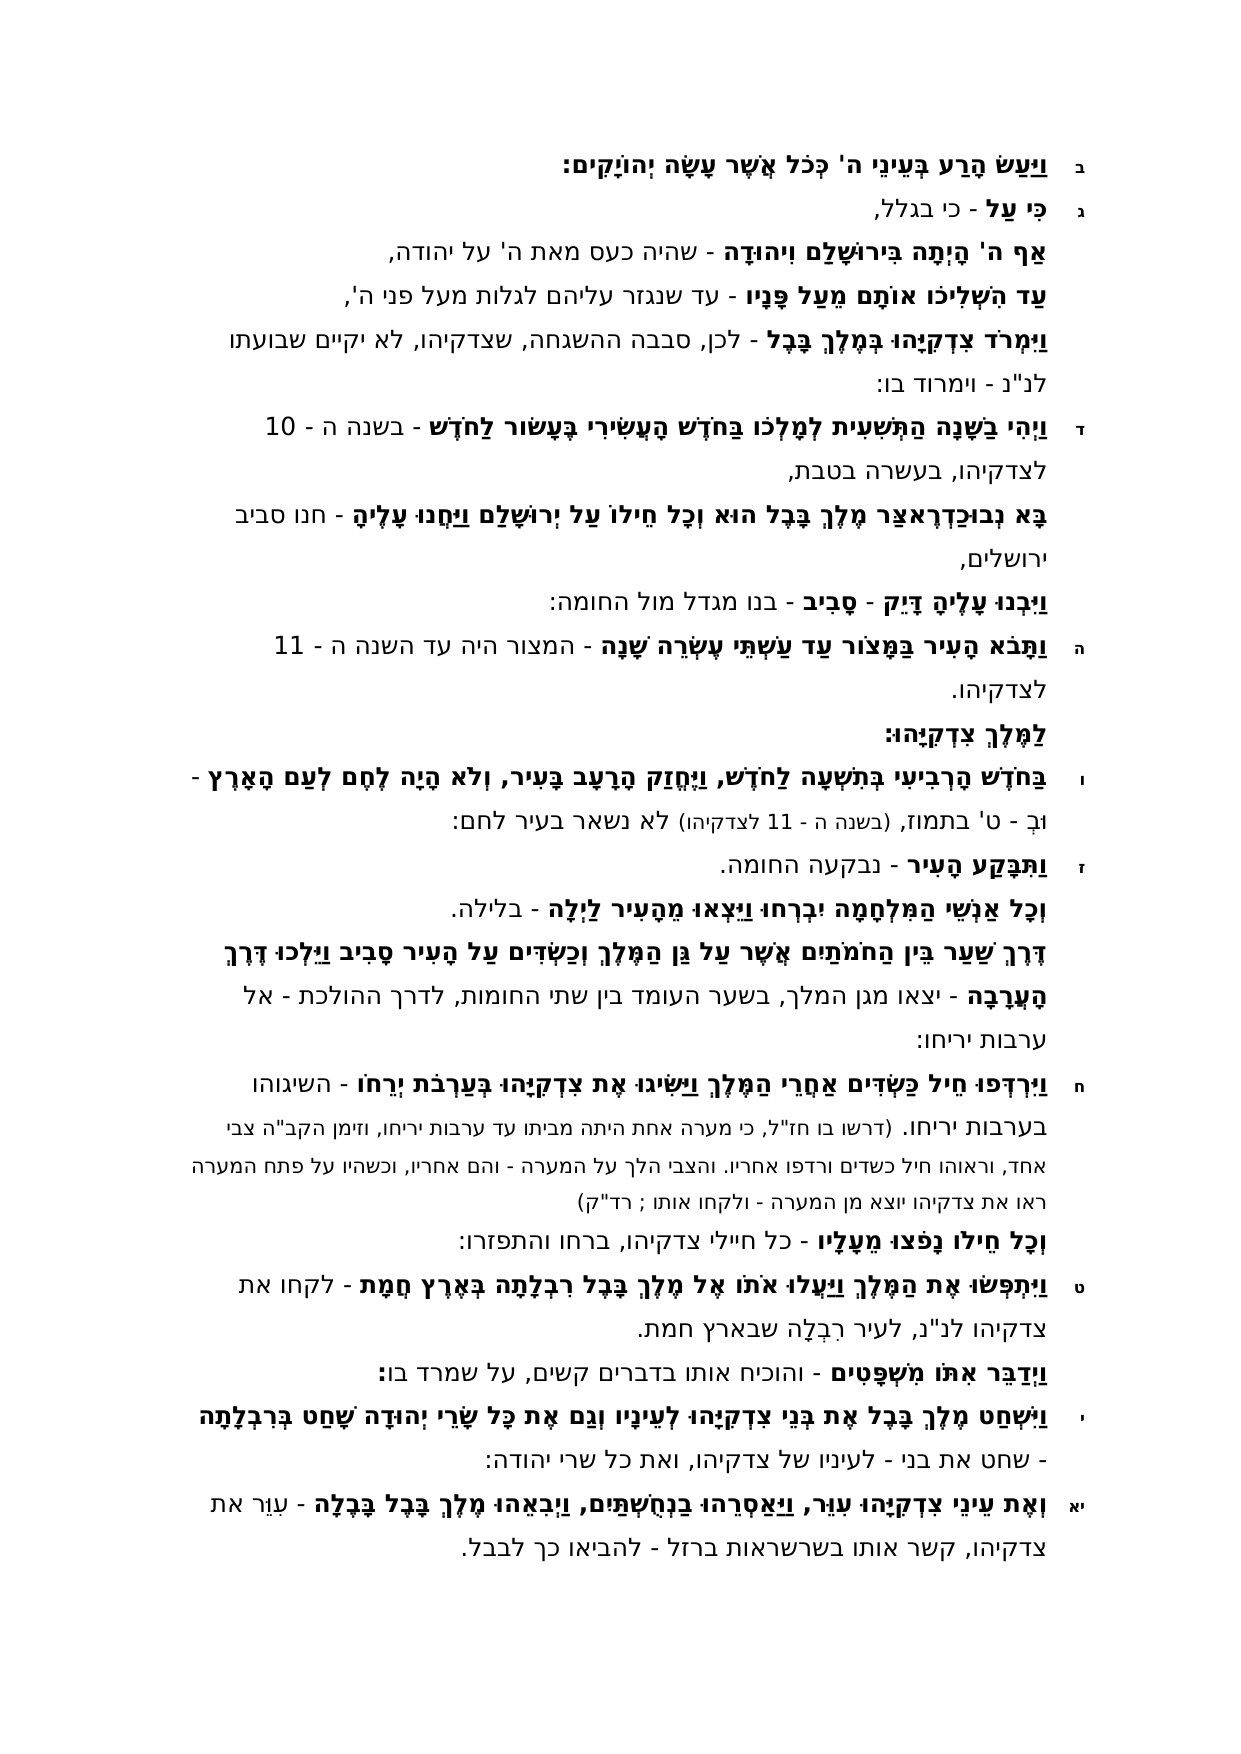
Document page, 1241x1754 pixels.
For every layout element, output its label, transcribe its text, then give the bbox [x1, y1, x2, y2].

text ג כִּי עַל - כי בגלל, [187, 194, 1085, 223]
text ד וַיְהִי בַשָּׁנָה הַתְּשִׁעִית לְמָלְכֹו בַּחֹדֶשׁ הָעֲשִׂירִי בֶּעָשׂור לַחֹדֶשׁ - בשנה ה - 10 לצדקיהו, בעשרה בטבת, [187, 412, 1085, 485]
text יא וְאֶת עֵינֵי צִדְקִיָּהוּ עִוֵּר, וַיַּאַסְרֵהוּ בַנְחֻשְׁתַּיִם, וַיְבִאֵהוּ מֶלֶךְ בָּבֶל בָּבֶלָה - עִוֵּר את צדקיהו, קשר אותו בשרשראות ברזל - להביאו כך לבבל. [187, 1489, 1085, 1562]
text וַיִּבְנוּ עָלֶיהָ דָּיֵק - סָבִיב - בנו מגדל מול החומה: [187, 587, 1085, 617]
text ח וַיִּרְדְּפוּ חֵיל כַּשְׂדִּים אַחֲרֵי הַמֶּלֶךְ וַיַּשִּׂיגוּ אֶת צִדְקִיָּהוּ בְּעַרְבֹת יְרֵחֹו - השיגוהו בערבות יריחו. (דרשו בו חז"ל, כי מערה אחת היתה מביתו עד ערבות יריחו, וזימן הקב"ה צבי אחד, וראוהו חיל כשדים ורדפו אחריו. והצבי הלך על המערה - והם אחריו, וכשהיו על פתח המערה ראו את צדקיהו יוצא מן המערה - ולקחו אותו ; רד"ק) [187, 1069, 1085, 1214]
text ז וַתִּבָּקַע הָעִיר - נבקעה החומה. [187, 850, 1085, 879]
text וַיִּמְרֹד צִדְקִיָּהוּ בְּמֶלֶךְ בָּבֶל - לכן, סבבה ההשגחה, שצדקיהו, לא יקיים שבועתו לנ"נ - וימרוד בו: [187, 325, 1085, 398]
text ט וַיִּתְפְּשׂוּ אֶת הַמֶּלֶךְ וַיַּעֲלוּ אֹתֹו אֶל מֶלֶךְ בָּבֶל רִבְלָתָה בְּאֶרֶץ חֲמָת - לקחו את צדקיהו לנ"נ, לעיר רִבְלָה שבארץ חמת. [187, 1270, 1085, 1343]
text לַמֶּלֶךְ צִדְקִיָּהוּ: [187, 719, 1085, 748]
text וְכָל חֵילֹו נָפֹצוּ מֵעָלָיו - כל חיילי צדקיהו, ברחו והתפזרו: [187, 1226, 1085, 1256]
text י וַיִּשְׁחַט מֶלֶךְ בָּבֶל אֶת בְּנֵי צִדְקִיָּהוּ לְעֵינָיו וְגַם אֶת כָּל שָׂרֵי יְהוּדָה שָׁחַט בְּרִבְלָתָה - שחט את בני - לעיניו של צדקיהו, ואת כל שרי יהודה: [187, 1401, 1085, 1474]
text וְכָל אַנְשֵׁי הַמִּלְחָמָה יִבְרְחוּ וַיֵּצְאוּ מֵהָעִיר לַיְלָה - בלילה. [187, 894, 1085, 923]
text ב וַיַּעַשׂ הָרַע בְּעֵינֵי ה' כְּכֹל אֲשֶׁר עָשָׂה יְהוֹיָקִים: [187, 150, 1085, 179]
text וַיְדַבֵּר אִתֹּו מִשְׁפָּטִים - והוכיח אותו בדברים קשים, על שמרד בו: [187, 1358, 1085, 1387]
text אַף ה' הָיְתָה בִּירוּשָׁלִַם וִיהוּדָה - שהיה כעס מאת ה' על יהודה, [187, 237, 1085, 267]
text ו בַּחֹדֶשׁ הָרְבִיעִי בְּתִשְׁעָה לַחֹדֶשׁ, וַיֶּחֱזַק הָרָעָב בָּעִיר, וְלֹא הָיָה לֶחֶם לְעַם הָאָרֶץ - וּבְ - ט' בתמוז, (בשנה ה - 11 לצדקיהו) לא נשאר בעיר לחם: [187, 762, 1085, 835]
text ה וַתָּבֹא הָעִיר בַּמָּצֹור עַד עַשְׁתֵּי עֶשְׂרֵה שָׁנָה - המצור היה עד השנה ה - 11 לצדקיהו. [187, 631, 1085, 704]
text דֶּרֶךְ שַׁעַר בֵּין הַחֹמֹתַיִם אֲשֶׁר עַל גַּן הַמֶּלֶךְ וְכַשְׂדִּים עַל הָעִיר סָבִיב וַיֵּלְכוּ דֶּרֶךְ הָעֲרָבָה - יצאו מגן המלך, בשער העומד בין שתי החומות, לדרך ההולכת - אל ערבות יריחו: [187, 937, 1085, 1054]
text בָּא נְבוּכַדְרֶאצַּר מֶלֶךְ בָּבֶל הוּא וְכָל חֵילוֹ עַל יְרוּשָׁלִַם וַיַּחֲנוּ עָלֶיהָ - חנו סביב ירושלים, [187, 500, 1085, 573]
text עַד הִשְׁלִיכֹו אוֹתָם מֵעַל פָּנָיו - עד שנגזר עליהם לגלות מעל פני ה', [187, 281, 1085, 310]
